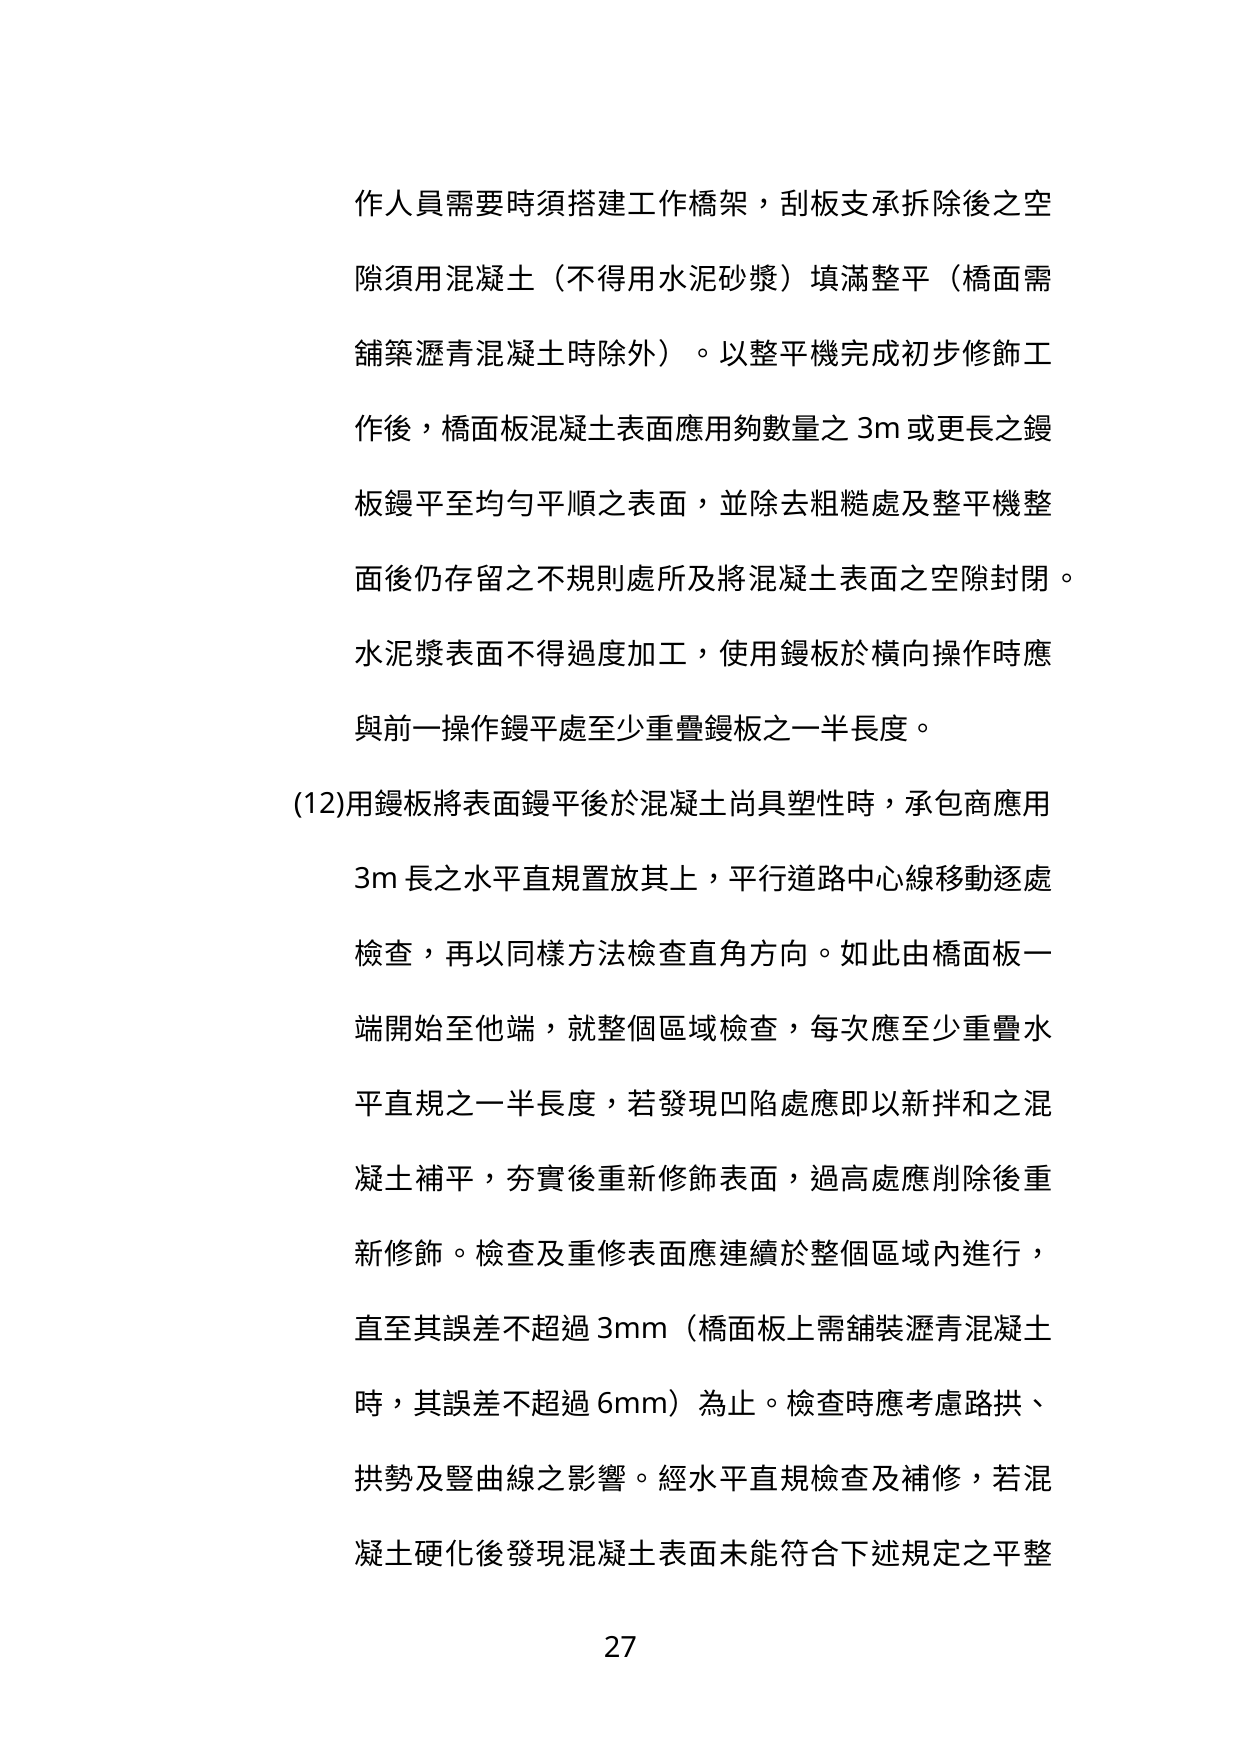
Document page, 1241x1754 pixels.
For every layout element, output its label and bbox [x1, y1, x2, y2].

text [292, 164, 1053, 764]
text [293, 764, 1053, 1589]
